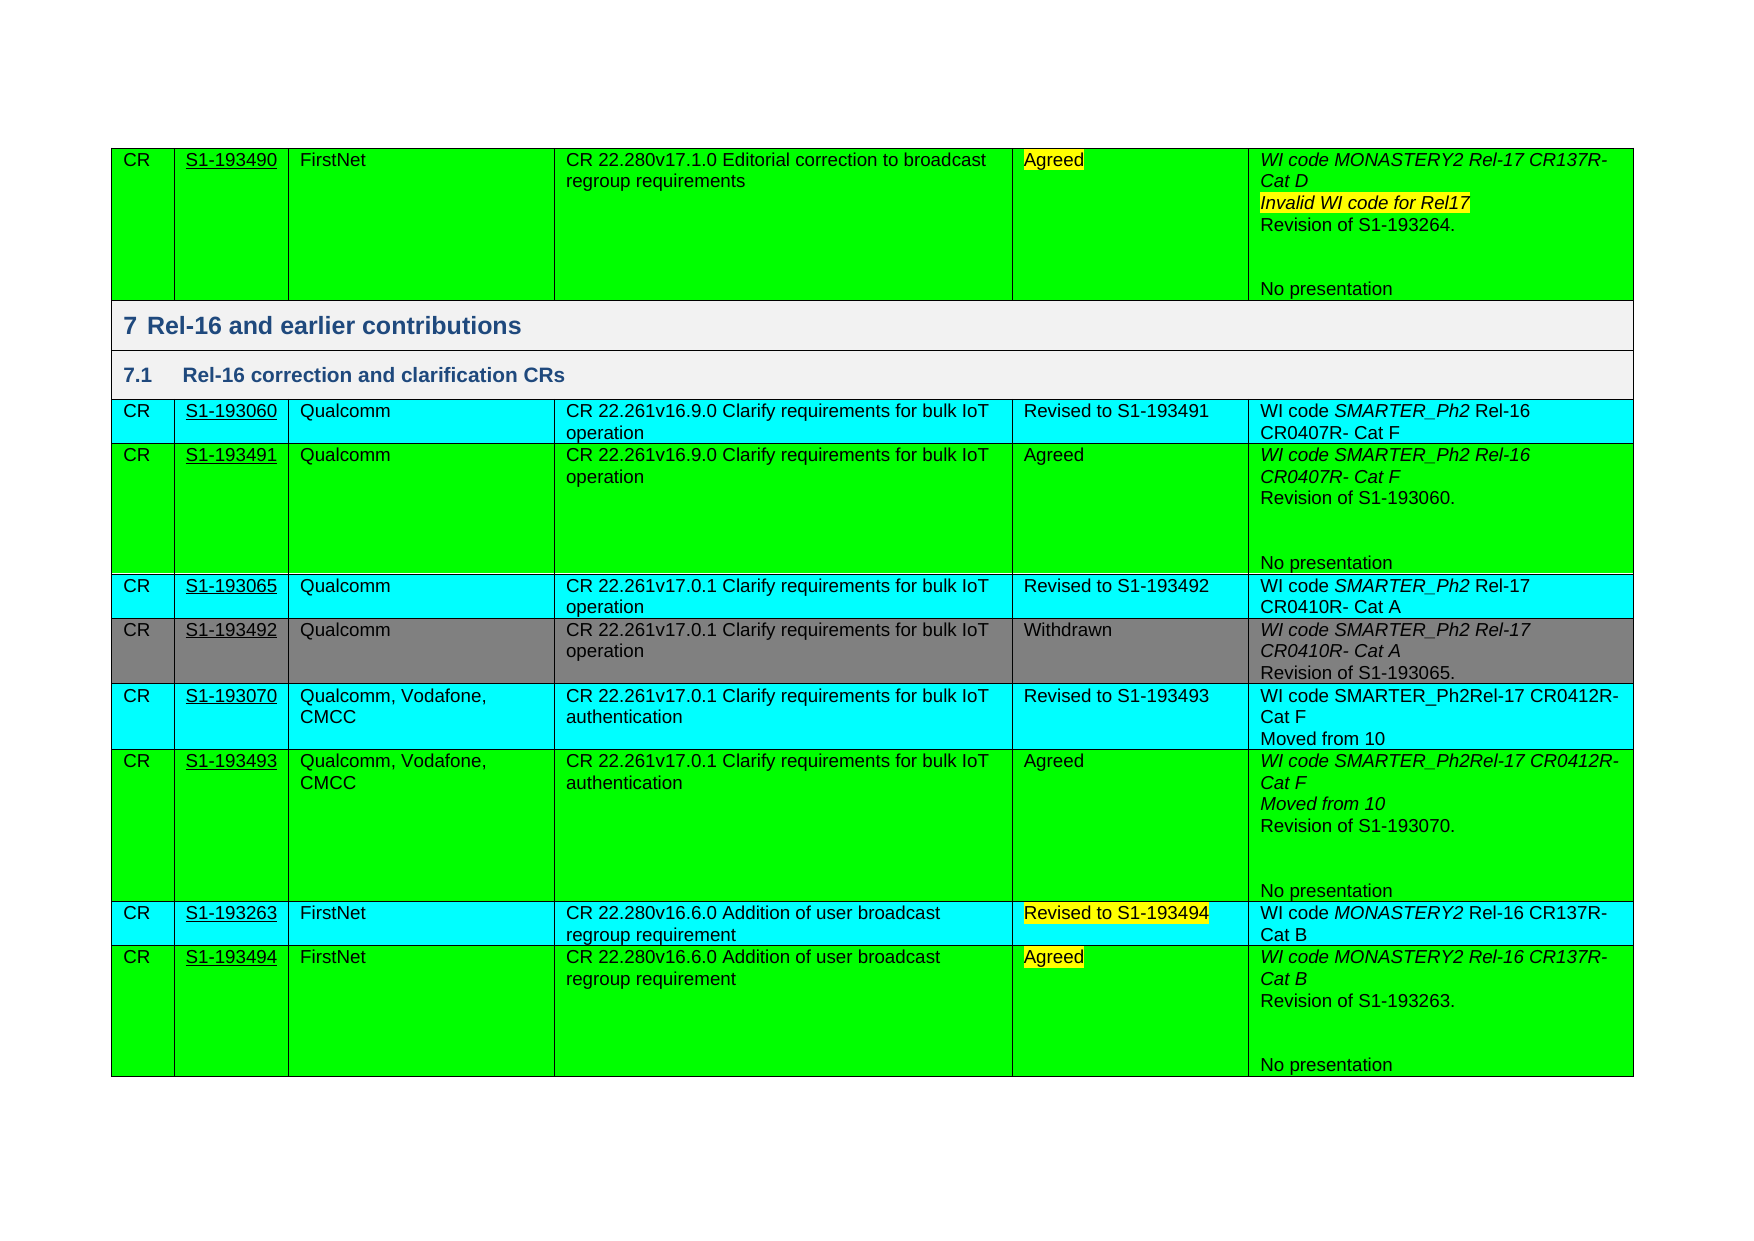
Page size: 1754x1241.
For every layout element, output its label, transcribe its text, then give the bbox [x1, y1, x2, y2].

table_cell Rel-16 and earlier contributions [112, 301, 1633, 350]
table_cell Revised to S1-193492 [1013, 575, 1248, 618]
table_cell WI code MONASTERY2 Rel-17 CR137R- Cat D Invalid WI code for Rel17 Revision of S1-193264. No presentation [1249, 149, 1633, 300]
table_cell CR 22.261v17.0.1 Clarify requirements for bulk IoT operation [555, 619, 1012, 683]
table_cell WI code MONASTERY2 Rel-16 CR137R- Cat B Revision of S1-193263. No presentation [1249, 946, 1633, 1076]
table_cell CR [112, 400, 174, 443]
table_cell FirstNet [289, 149, 554, 300]
table_cell S1-193263 [175, 902, 288, 945]
table_cell WI code MONASTERY2 Rel-16 CR137R- Cat B [1249, 902, 1633, 945]
table_cell Withdrawn [1013, 619, 1248, 683]
table_cell Rel-16 correction and clarification CRs [112, 351, 1633, 399]
table_cell CR 22.261v17.0.1 Clarify requirements for bulk IoT authentication [555, 750, 1012, 901]
table_cell CR 22.261v17.0.1 Clarify requirements for bulk IoT authentication [555, 684, 1012, 749]
table_cell CR 22.280v16.6.0 Addition of user broadcast regroup requirement [555, 902, 1012, 945]
table_cell CR 22.261v17.0.1 Clarify requirements for bulk IoT operation [555, 575, 1012, 618]
table_cell Qualcomm [289, 575, 554, 618]
table_cell CR [112, 684, 174, 749]
table_cell S1-193493 [175, 750, 288, 901]
table_cell WI code SMARTER_Ph2Rel-17 CR0412R- Cat F Moved from 10 [1249, 684, 1633, 749]
table_cell S1-193491 [175, 444, 288, 573]
table_cell Revised to S1-193493 [1013, 684, 1248, 749]
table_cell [555, 149, 1012, 300]
table_cell S1-193070 [175, 684, 288, 749]
table_cell FirstNet [289, 902, 554, 945]
table_cell WI code SMARTER_Ph2 Rel-17 CR0410R- Cat A [1249, 575, 1633, 618]
table_cell CR [112, 946, 174, 1076]
table_cell Revised to S1-193494 [1013, 902, 1248, 945]
table_cell Revised to S1-193491 [1013, 400, 1248, 443]
table_cell CR 22.261v16.9.0 Clarify requirements for bulk IoT operation [555, 444, 1012, 573]
table_cell Agreed [1013, 444, 1248, 573]
table_cell WI code SMARTER_Ph2 Rel-16 CR0407R- Cat F Revision of S1-193060. No presentation [1249, 444, 1633, 573]
table_cell Agreed [1013, 750, 1248, 901]
table_cell Agreed [1013, 946, 1248, 1076]
table_cell WI code SMARTER_Ph2 Rel-16 CR0407R- Cat F [1249, 400, 1633, 443]
table_cell Agreed [1013, 149, 1248, 300]
table_cell CR [112, 619, 174, 683]
table_cell CR 22.261v16.9.0 Clarify requirements for bulk IoT operation [555, 400, 1012, 443]
table_cell CR 22.280v16.6.0 Addition of user broadcast regroup requirement [555, 946, 1012, 1076]
table_cell S1-193494 [175, 946, 288, 1076]
table_cell CR [112, 902, 174, 945]
table_cell Qualcomm [289, 400, 554, 443]
table_cell Qualcomm, Vodafone, CMCC [289, 684, 554, 749]
table_cell CR [112, 750, 174, 901]
table_cell CR [112, 444, 174, 573]
table_cell S1-193060 [175, 400, 288, 443]
table_cell S1-193490 [175, 149, 288, 300]
table_cell S1-193492 [175, 619, 288, 683]
table_cell WI code SMARTER_Ph2 Rel-17 CR0410R- Cat A Revision of S1-193065. [1249, 619, 1633, 683]
table_cell WI code SMARTER_Ph2Rel-17 CR0412R- Cat F Moved from 10 Revision of S1-193070. No presentation [1249, 750, 1633, 901]
table_cell S1-193065 [175, 575, 288, 618]
table_cell Qualcomm, Vodafone, CMCC [289, 750, 554, 901]
table_cell CR [112, 149, 174, 300]
table_cell CR [112, 575, 174, 618]
table_cell Qualcomm [289, 444, 554, 573]
table_cell Qualcomm [289, 619, 554, 683]
table_cell FirstNet [289, 946, 554, 1076]
